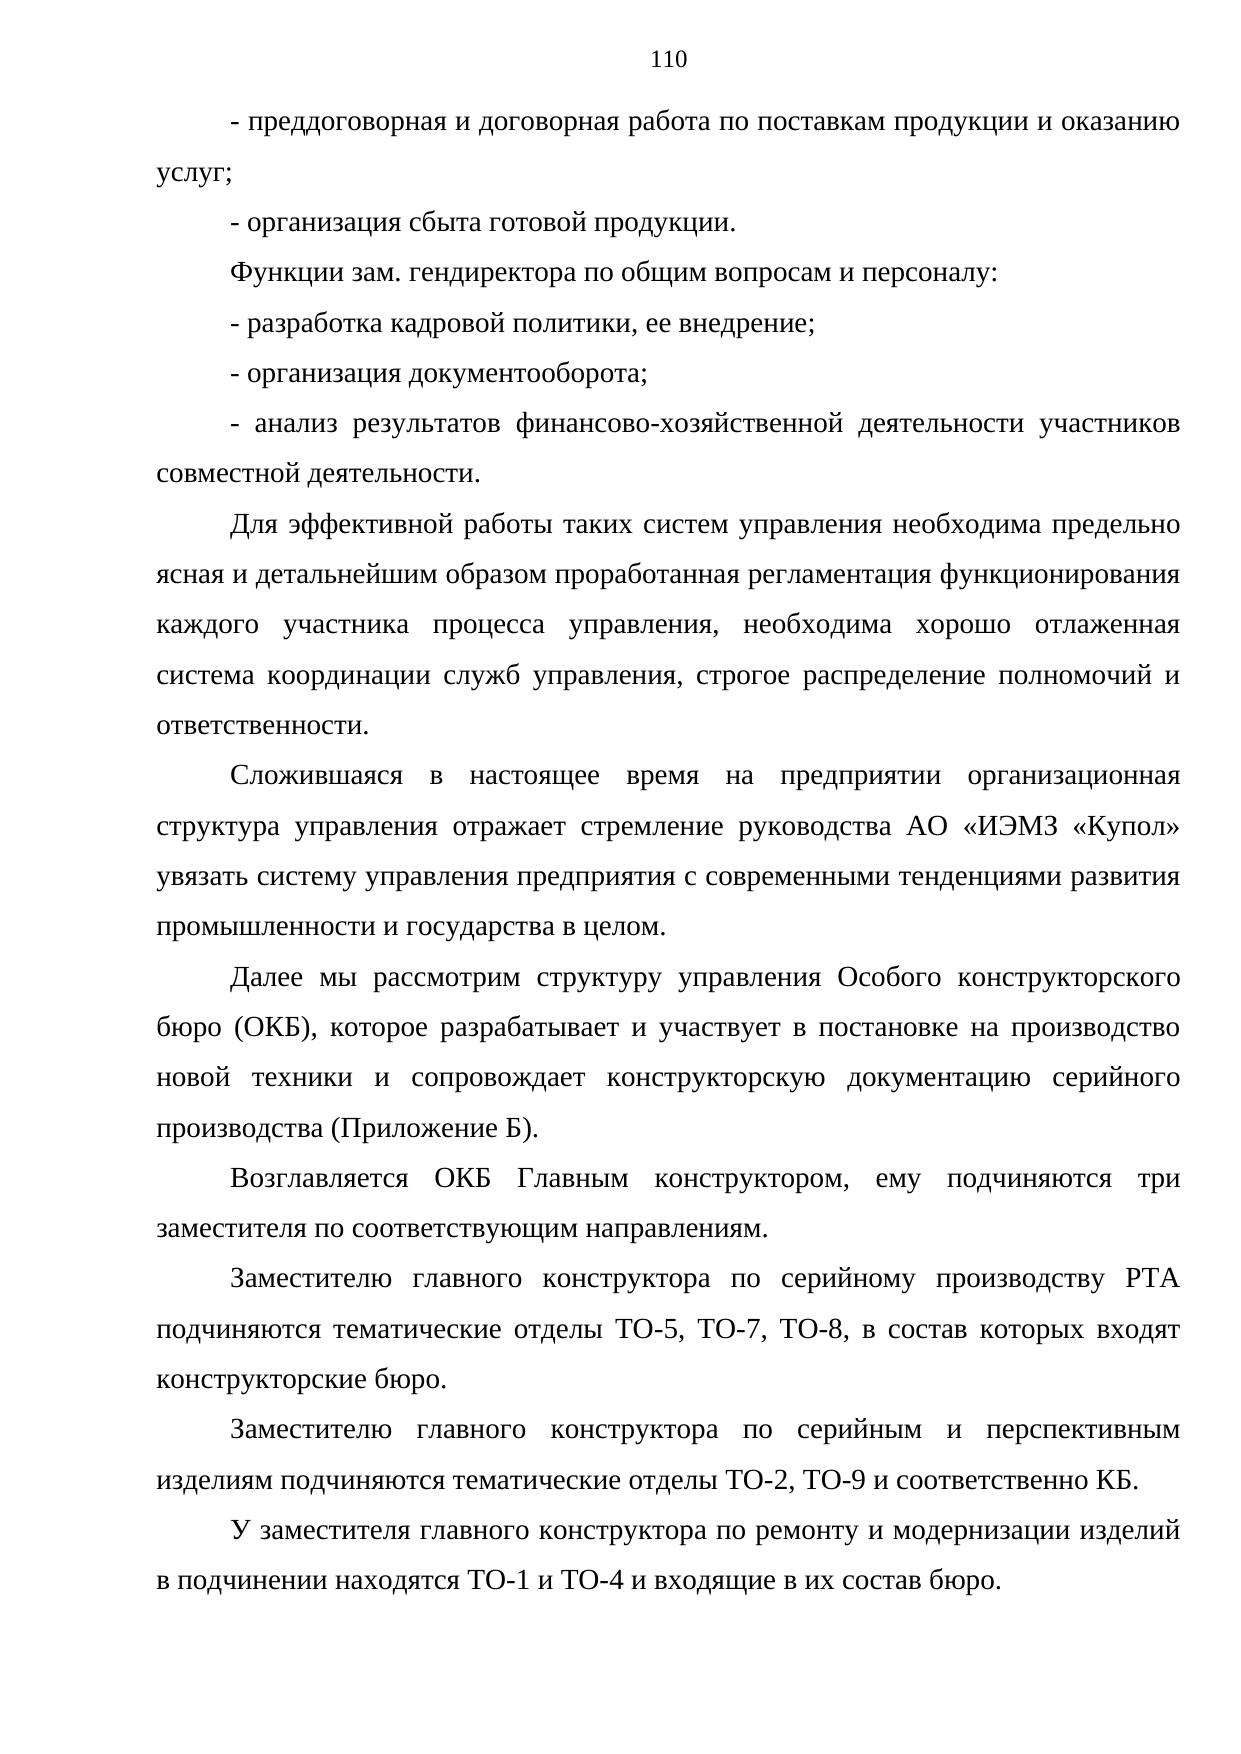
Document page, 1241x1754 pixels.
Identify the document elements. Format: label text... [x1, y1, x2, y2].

text Функции зам. гендиректора по общим вопросам и персоналу: [156, 254, 1181, 288]
text - разработка кадровой политики, ее внедрение; [156, 305, 1181, 338]
text Возглавляется ОКБ Главным конструктором, ему подчиняются три заместителя по соответствующим направлениям. [156, 1160, 1181, 1244]
text Для эффективной работы таких систем управления необходима предельно ясная и детальнейшим образом проработанная регламентация функционирования каждого участника процесса управления, необходима хорошо отлаженная система координации служб управления, строгое распределение полномочий и ответственности. [156, 506, 1181, 741]
text - организация сбыта готовой продукции. [156, 204, 1181, 238]
text Заместителю главного конструктора по серийным и перспективным изделиям подчиняются тематические отделы ТО-2, ТО-9 и соответственно КБ. [156, 1412, 1181, 1495]
text - организация документооборота; [156, 355, 1181, 388]
text У заместителя главного конструктора по ремонту и модернизации изделий в подчинении находятся ТО-1 и ТО-4 и входящие в их состав бюро. [156, 1512, 1181, 1596]
text - преддоговорная и договорная работа по поставкам продукции и оказанию услуг; [156, 103, 1181, 187]
text - анализ результатов финансово-хозяйственной деятельности участников совместной деятельности. [156, 405, 1181, 489]
text Сложившаяся в настоящее время на предприятии организационная структура управления отражает стремление руководства АО «ИЭМЗ «Купол» увязать систему управления предприятия с современными тенденциями развития промышленности и государства в целом. [156, 757, 1181, 942]
text Далее мы рассмотрим структуру управления Особого конструкторского бюро (ОКБ), которое разрабатывает и участвует в постановке на производство новой техники и сопровождает конструкторскую документацию серийного производства (Приложение Б). [156, 959, 1181, 1143]
text Заместителю главного конструктора по серийному производству РТА подчиняются тематические отделы ТО-5, ТО-7, ТО-8, в состав которых входят конструкторские бюро. [156, 1261, 1181, 1395]
